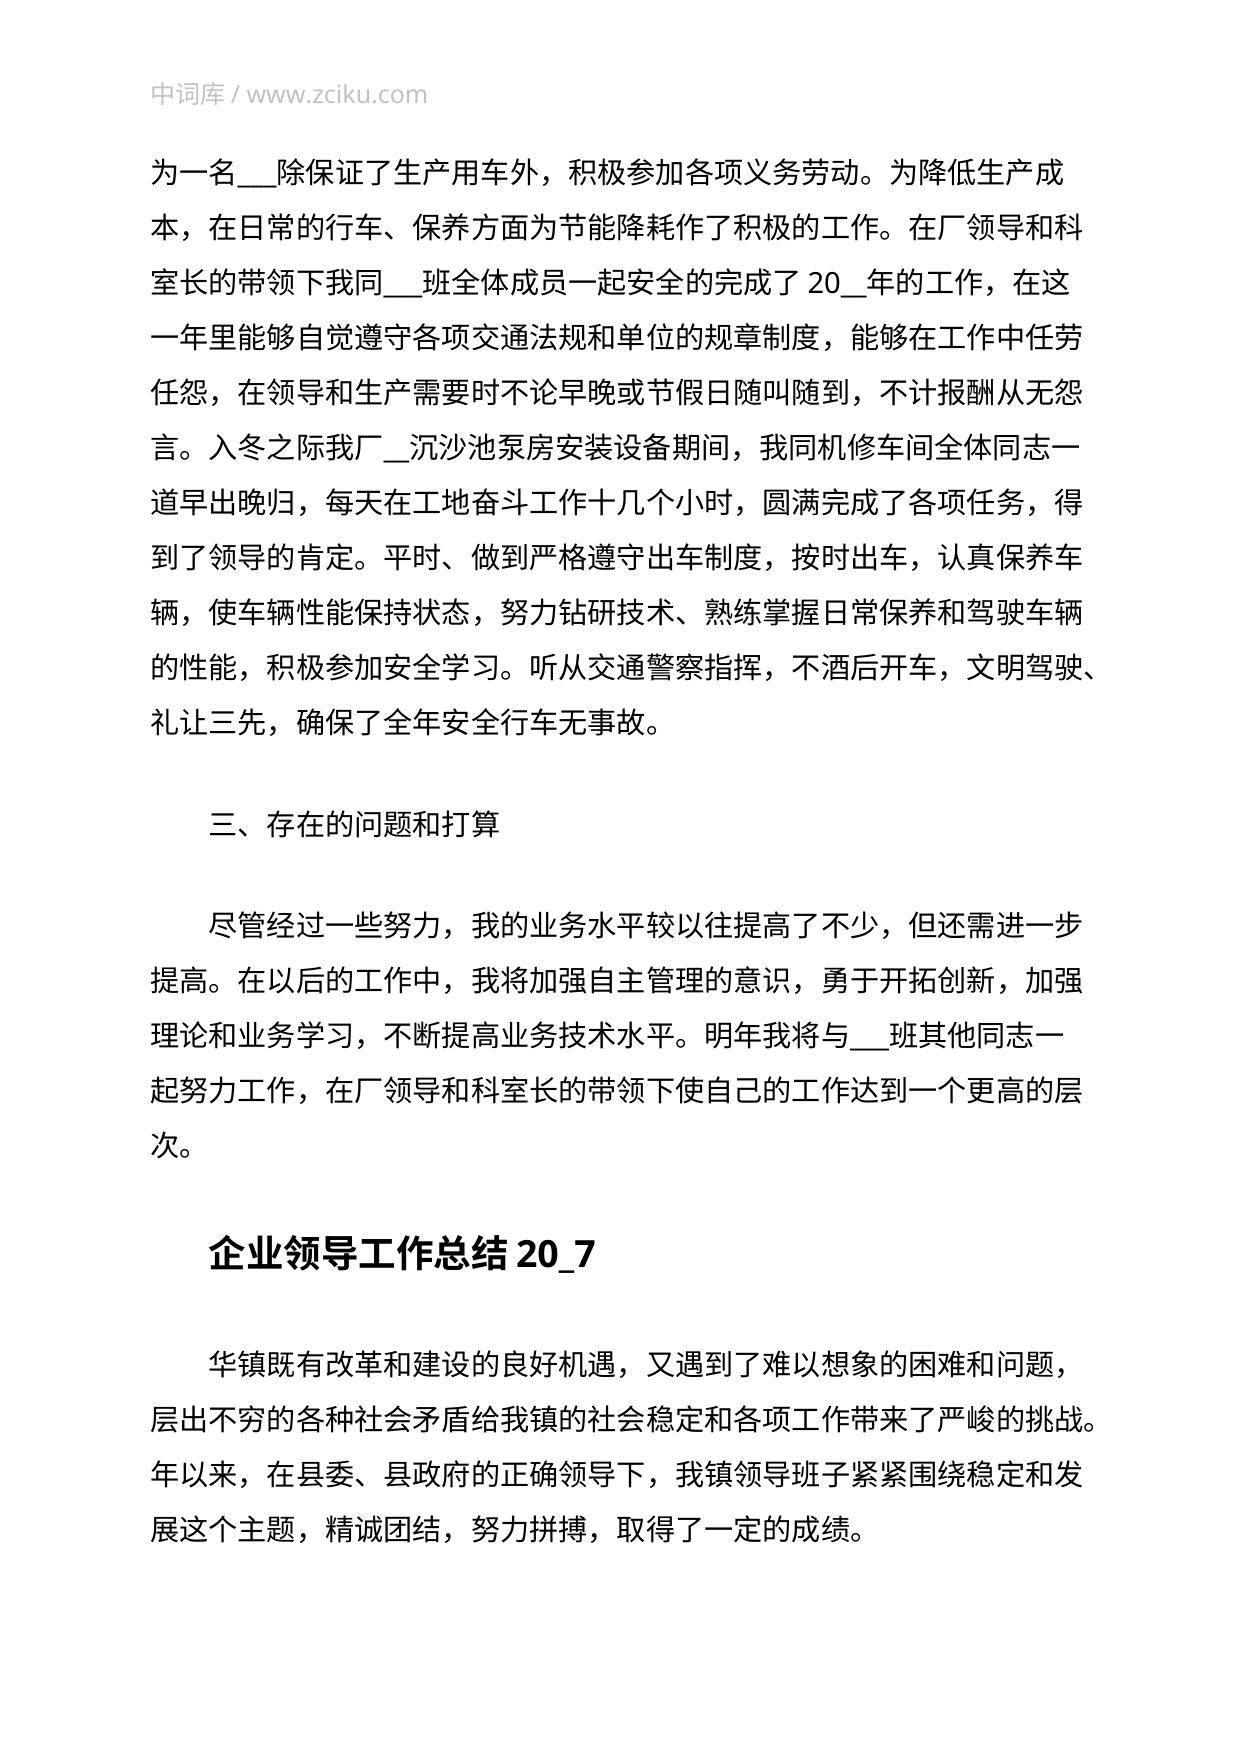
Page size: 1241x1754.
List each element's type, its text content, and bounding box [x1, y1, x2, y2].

text 企业领导工作总结20_7 [150, 1224, 1090, 1279]
text 华镇既有改革和建设的良好机遇，又遇到了难以想象的困难和问题，层出不穷的各种社会矛盾给我镇的社会稳定和各项工作带来了严峻的挑战。年以来，在县委、县政府的正确领导下，我镇领导班子紧紧围绕稳定和发展这个主题，精诚团结，努力拼搏，取得了一定的成绩。 [150, 1342, 1090, 1549]
text 尽管经过一些努力，我的业务水平较以往提高了不少，但还需进一步提高。在以后的工作中，我将加强自主管理的意识，勇于开拓创新，加强理论和业务学习，不断提高业务技术水平。明年我将与___班其他同志一起努力工作，在厂领导和科室长的带领下使自己的工作达到一个更高的层次。 [150, 903, 1090, 1165]
text 三、存在的问题和打算 [150, 801, 1090, 843]
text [150, 150, 1090, 742]
